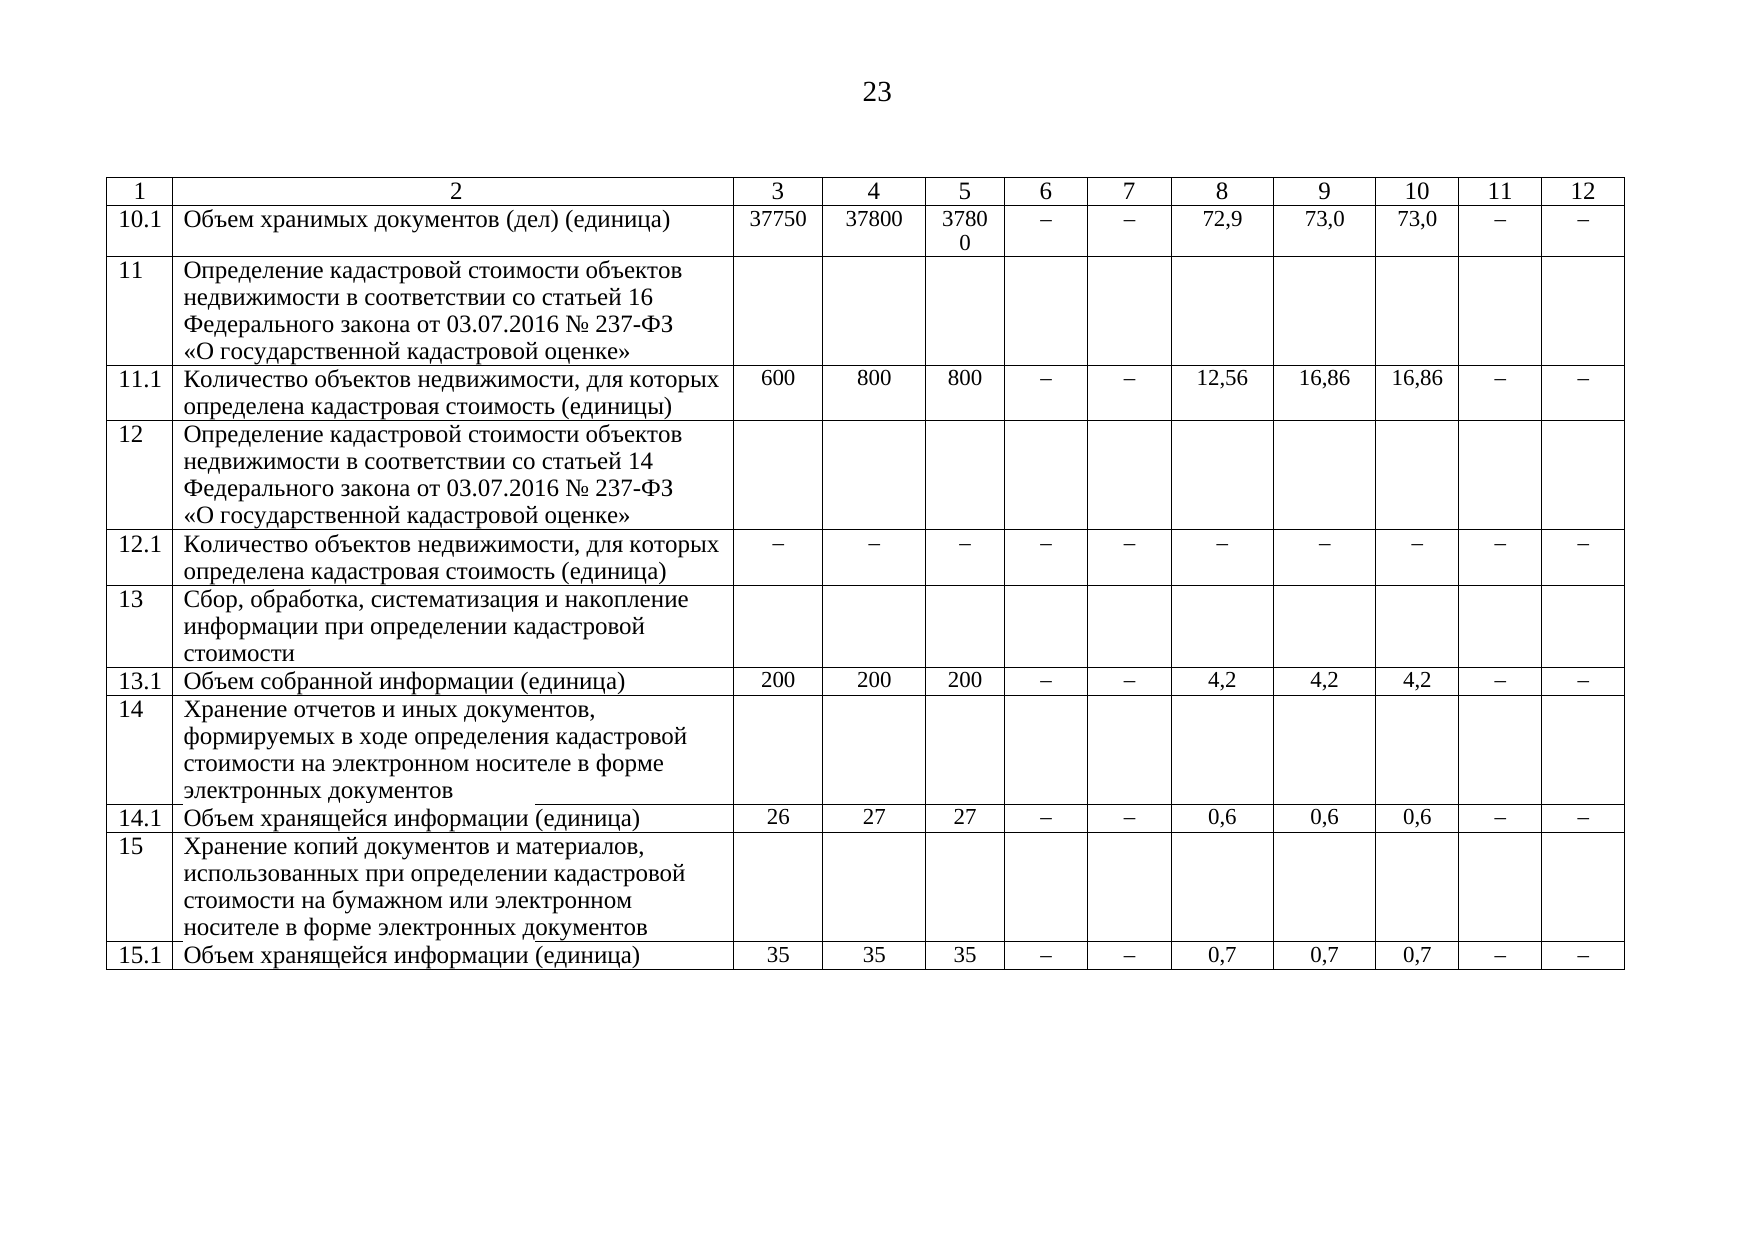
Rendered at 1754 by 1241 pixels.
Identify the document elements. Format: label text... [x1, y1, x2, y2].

table_cell 4,2 [1172, 668, 1273, 695]
table_cell 26 [734, 805, 822, 832]
table_cell 13.1 [107, 668, 172, 695]
table_cell – [1088, 805, 1171, 832]
table_cell 5 [926, 178, 1004, 205]
table_cell [1274, 833, 1375, 941]
table_cell – [734, 530, 822, 584]
table_cell 16,86 [1274, 366, 1375, 420]
table_cell – [1088, 366, 1171, 420]
table_cell [823, 421, 925, 529]
table_cell 15 [107, 833, 172, 941]
table_cell Определение кадастровой стоимости объектов недвижимости в соответствии со статьей 16 Федерального закона от 03.07.2016 № 237-ФЗ «О государственной кадастровой оценке» [173, 257, 733, 365]
table_cell 14 [107, 696, 172, 804]
table_cell [1542, 421, 1624, 529]
table_cell 27 [926, 805, 1004, 832]
table_cell 4,2 [1376, 668, 1458, 695]
table_cell Количество объектов недвижимости, для которых определена кадастровая стоимость (единицы) [173, 366, 733, 420]
table_cell [1376, 696, 1458, 804]
table_cell [1172, 257, 1273, 365]
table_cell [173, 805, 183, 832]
table_cell – [1542, 942, 1624, 969]
table_cell [1172, 421, 1273, 529]
table_cell [734, 257, 822, 365]
table_cell – [1088, 668, 1171, 695]
table_cell [1542, 833, 1624, 941]
table_cell [734, 833, 822, 941]
table_cell – [1005, 530, 1087, 584]
table_cell [1088, 586, 1171, 667]
table_cell 72,9 [1172, 206, 1273, 256]
table_cell [1172, 833, 1273, 941]
table_cell 13 [107, 586, 172, 667]
table_cell 12 [107, 421, 172, 529]
table_cell 11 [107, 257, 172, 365]
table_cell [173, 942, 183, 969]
table_cell [926, 833, 1004, 941]
table_cell 16,86 [1376, 366, 1458, 420]
table_cell 8 [1172, 178, 1273, 205]
table_cell [1542, 586, 1624, 667]
table_cell 200 [734, 668, 822, 695]
table_cell 10 [1376, 178, 1458, 205]
table_cell Хранение копий документов и материалов, использованных при определении кадастровой стоимости на бумажном или электронном носителе в форме электронных документов [173, 833, 733, 941]
table_cell 37800 [926, 206, 1004, 256]
table_cell 11.1 [107, 366, 172, 420]
table_cell 37750 [734, 206, 822, 256]
table_cell [1005, 421, 1087, 529]
table_cell 9 [1274, 178, 1375, 205]
table_cell 35 [823, 942, 925, 969]
table_cell – [1542, 366, 1624, 420]
table_cell [1459, 833, 1541, 941]
table_cell 0,6 [1376, 805, 1458, 832]
table_cell [1542, 696, 1624, 804]
table_cell [1376, 257, 1458, 365]
table_cell – [1274, 530, 1375, 584]
table_cell [926, 421, 1004, 529]
table_cell – [1542, 206, 1624, 256]
table_cell 15.1 [107, 942, 172, 969]
table_cell [1459, 257, 1541, 365]
table_cell 1 [107, 178, 172, 205]
table_cell [1172, 696, 1273, 804]
table_cell [734, 586, 822, 667]
table_cell – [1459, 942, 1541, 969]
table_cell – [926, 530, 1004, 584]
table_cell 35 [926, 942, 1004, 969]
table_cell 37800 [823, 206, 925, 256]
table_cell [1005, 257, 1087, 365]
table_cell [823, 586, 925, 667]
table_cell Объем собранной информации (единица) [173, 668, 733, 695]
table_cell [1376, 586, 1458, 667]
table_cell 12.1 [107, 530, 172, 584]
table_cell 4,2 [1274, 668, 1375, 695]
table_cell – [1088, 530, 1171, 584]
table_cell [1088, 833, 1171, 941]
table_cell – [1088, 942, 1171, 969]
table_cell 12,56 [1172, 366, 1273, 420]
table_cell 600 [734, 366, 822, 420]
table_cell [1274, 257, 1375, 365]
table_cell 3 [734, 178, 822, 205]
table_cell 0,6 [1274, 805, 1375, 832]
table_cell – [1005, 206, 1087, 256]
table_cell [1459, 586, 1541, 667]
table_cell [1274, 586, 1375, 667]
table_cell 200 [926, 668, 1004, 695]
table_cell – [1542, 668, 1624, 695]
table_cell 0,7 [1172, 942, 1273, 969]
table_cell 11 [1459, 178, 1541, 205]
table_cell 0,7 [1376, 942, 1458, 969]
table_cell Определение кадастровой стоимости объектов недвижимости в соответствии со статьей 14 Федерального закона от 03.07.2016 № 237-ФЗ «О государственной кадастровой оценке» [173, 421, 733, 529]
table_cell 73,0 [1274, 206, 1375, 256]
table_cell – [1459, 668, 1541, 695]
table_cell 27 [823, 805, 925, 832]
table_cell – [1005, 366, 1087, 420]
table_cell – [1005, 942, 1087, 969]
table_cell – [1005, 668, 1087, 695]
table_cell 14.1 [107, 805, 172, 832]
table_cell – [1542, 530, 1624, 584]
table_cell [1459, 696, 1541, 804]
table_cell [1376, 833, 1458, 941]
table_cell [734, 421, 822, 529]
table_cell 12 [1542, 178, 1624, 205]
table_cell – [1459, 206, 1541, 256]
table_cell Хранение отчетов и иных документов, формируемых в ходе определения кадастровой стоимости на электронном носителе в форме электронных документов [173, 696, 733, 804]
table_cell 0,6 [1172, 805, 1273, 832]
table_cell 4 [823, 178, 925, 205]
table_cell [1172, 586, 1273, 667]
table_cell – [1005, 805, 1087, 832]
table_cell [1005, 833, 1087, 941]
table_cell [926, 696, 1004, 804]
table_cell [734, 696, 822, 804]
table_cell – [1172, 530, 1273, 584]
table_cell [926, 257, 1004, 365]
table_cell 2 [173, 178, 733, 205]
table_cell 10.1 [107, 206, 172, 256]
table_cell [1459, 421, 1541, 529]
table_cell [1376, 421, 1458, 529]
table_cell [1542, 257, 1624, 365]
table_cell – [1459, 805, 1541, 832]
table_cell – [1459, 530, 1541, 584]
table_cell 35 [734, 942, 822, 969]
table_cell [1005, 586, 1087, 667]
table_cell – [823, 530, 925, 584]
table_cell 200 [823, 668, 925, 695]
table_cell [926, 586, 1004, 667]
table_cell [1088, 421, 1171, 529]
table_cell – [1088, 206, 1171, 256]
table_cell [823, 833, 925, 941]
table_cell 73,0 [1376, 206, 1458, 256]
table_cell 6 [1005, 178, 1087, 205]
table_cell [823, 257, 925, 365]
table_cell Объем хранящейся информации (единица) [535, 805, 733, 832]
table_cell 800 [926, 366, 1004, 420]
table_cell Объем хранимых документов (дел) (единица) [173, 206, 733, 256]
table_cell 0,7 [1274, 942, 1375, 969]
table_cell 800 [823, 366, 925, 420]
table_cell – [1376, 530, 1458, 584]
table_cell [1005, 696, 1087, 804]
table_cell Объем хранящейся информации (единица) [535, 942, 733, 969]
table_cell Сбор, обработка, систематизация и накопление информации при определении кадастровой стоимости [173, 586, 733, 667]
table_cell Количество объектов недвижимости, для которых определена кадастровая стоимость (единица) [173, 530, 733, 584]
table_cell [1088, 696, 1171, 804]
table_cell [1274, 696, 1375, 804]
table_cell 7 [1088, 178, 1171, 205]
table_cell [1274, 421, 1375, 529]
table_cell [1088, 257, 1171, 365]
table_cell [823, 696, 925, 804]
table_cell – [1542, 805, 1624, 832]
table_cell – [1459, 366, 1541, 420]
